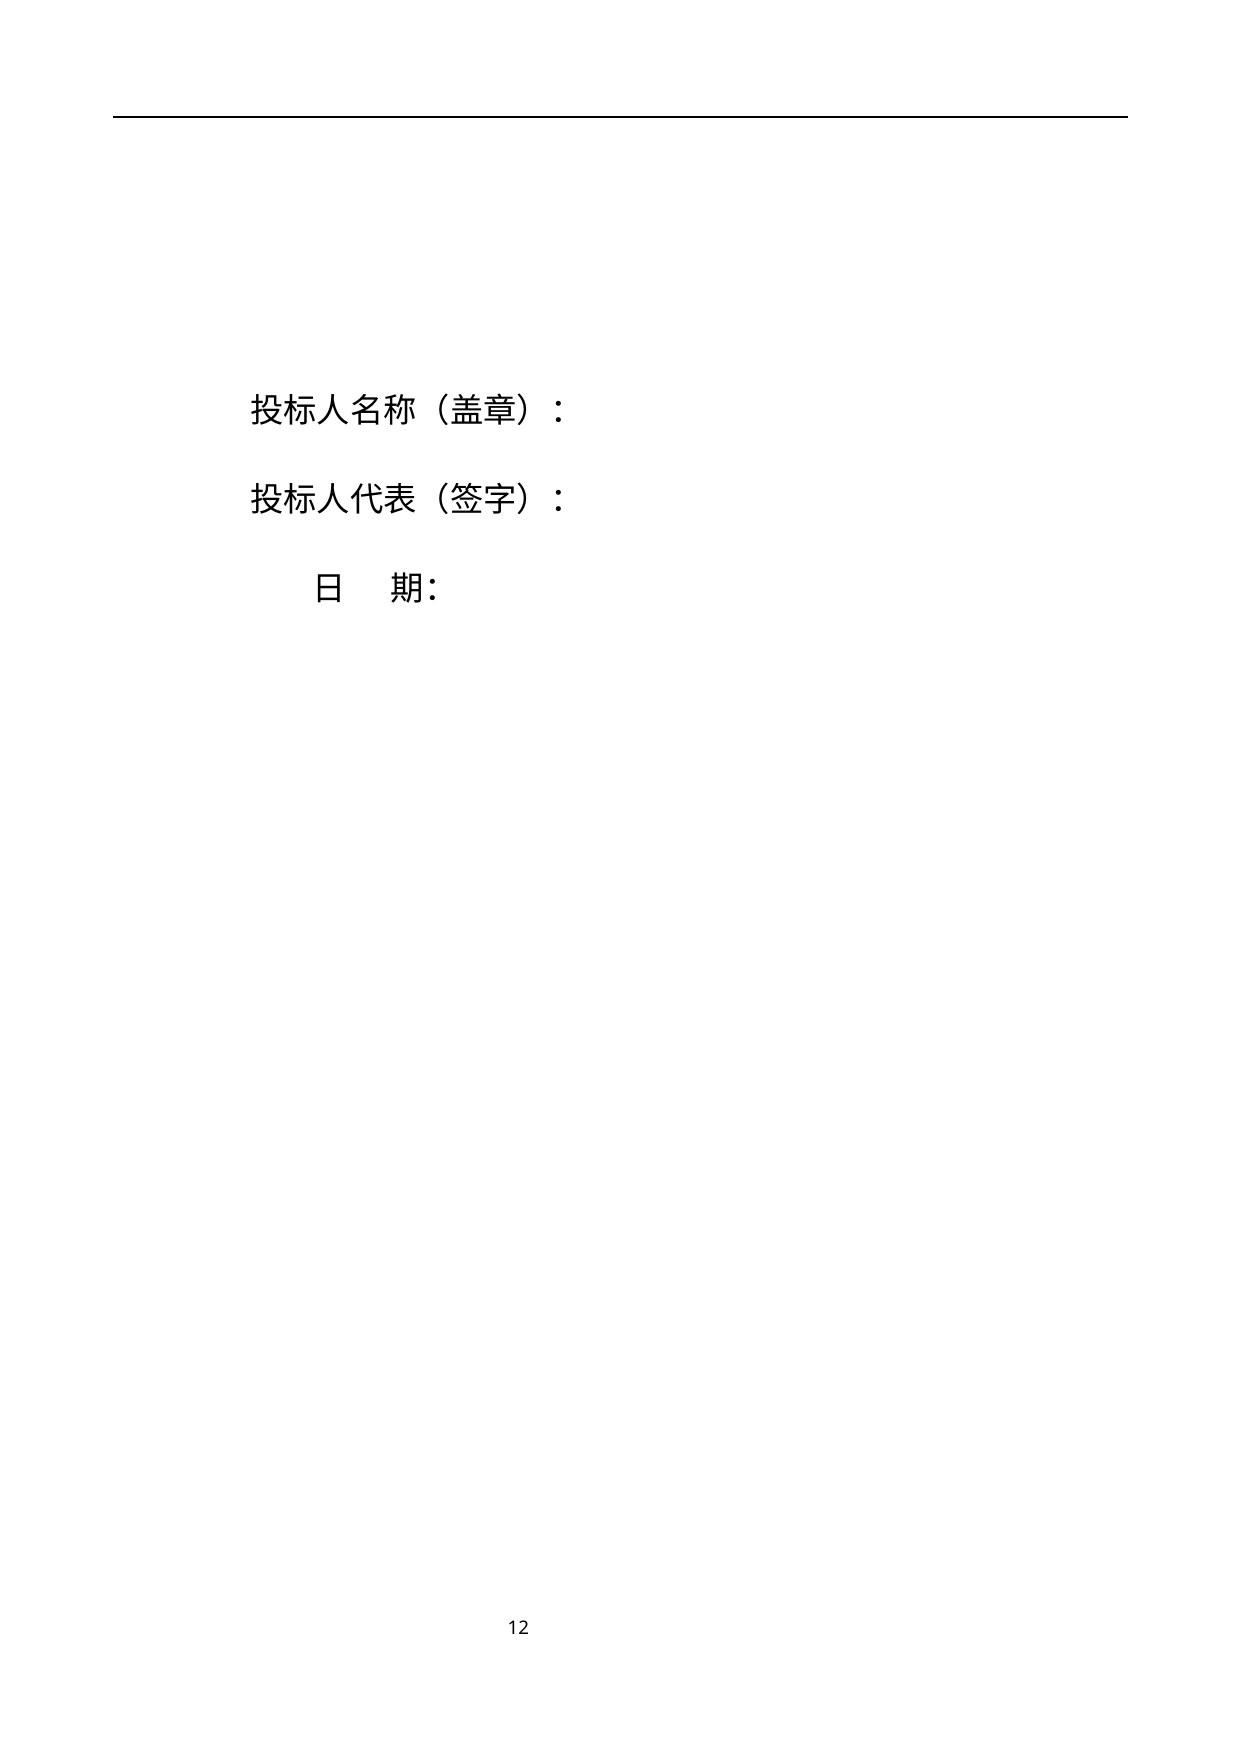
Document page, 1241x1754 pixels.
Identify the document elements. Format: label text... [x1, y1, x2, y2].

text 日 期： [112, 554, 1128, 619]
text 投标人代表（签字）： [200, 464, 1128, 529]
text 投标人名称（盖章）： [200, 376, 1128, 441]
